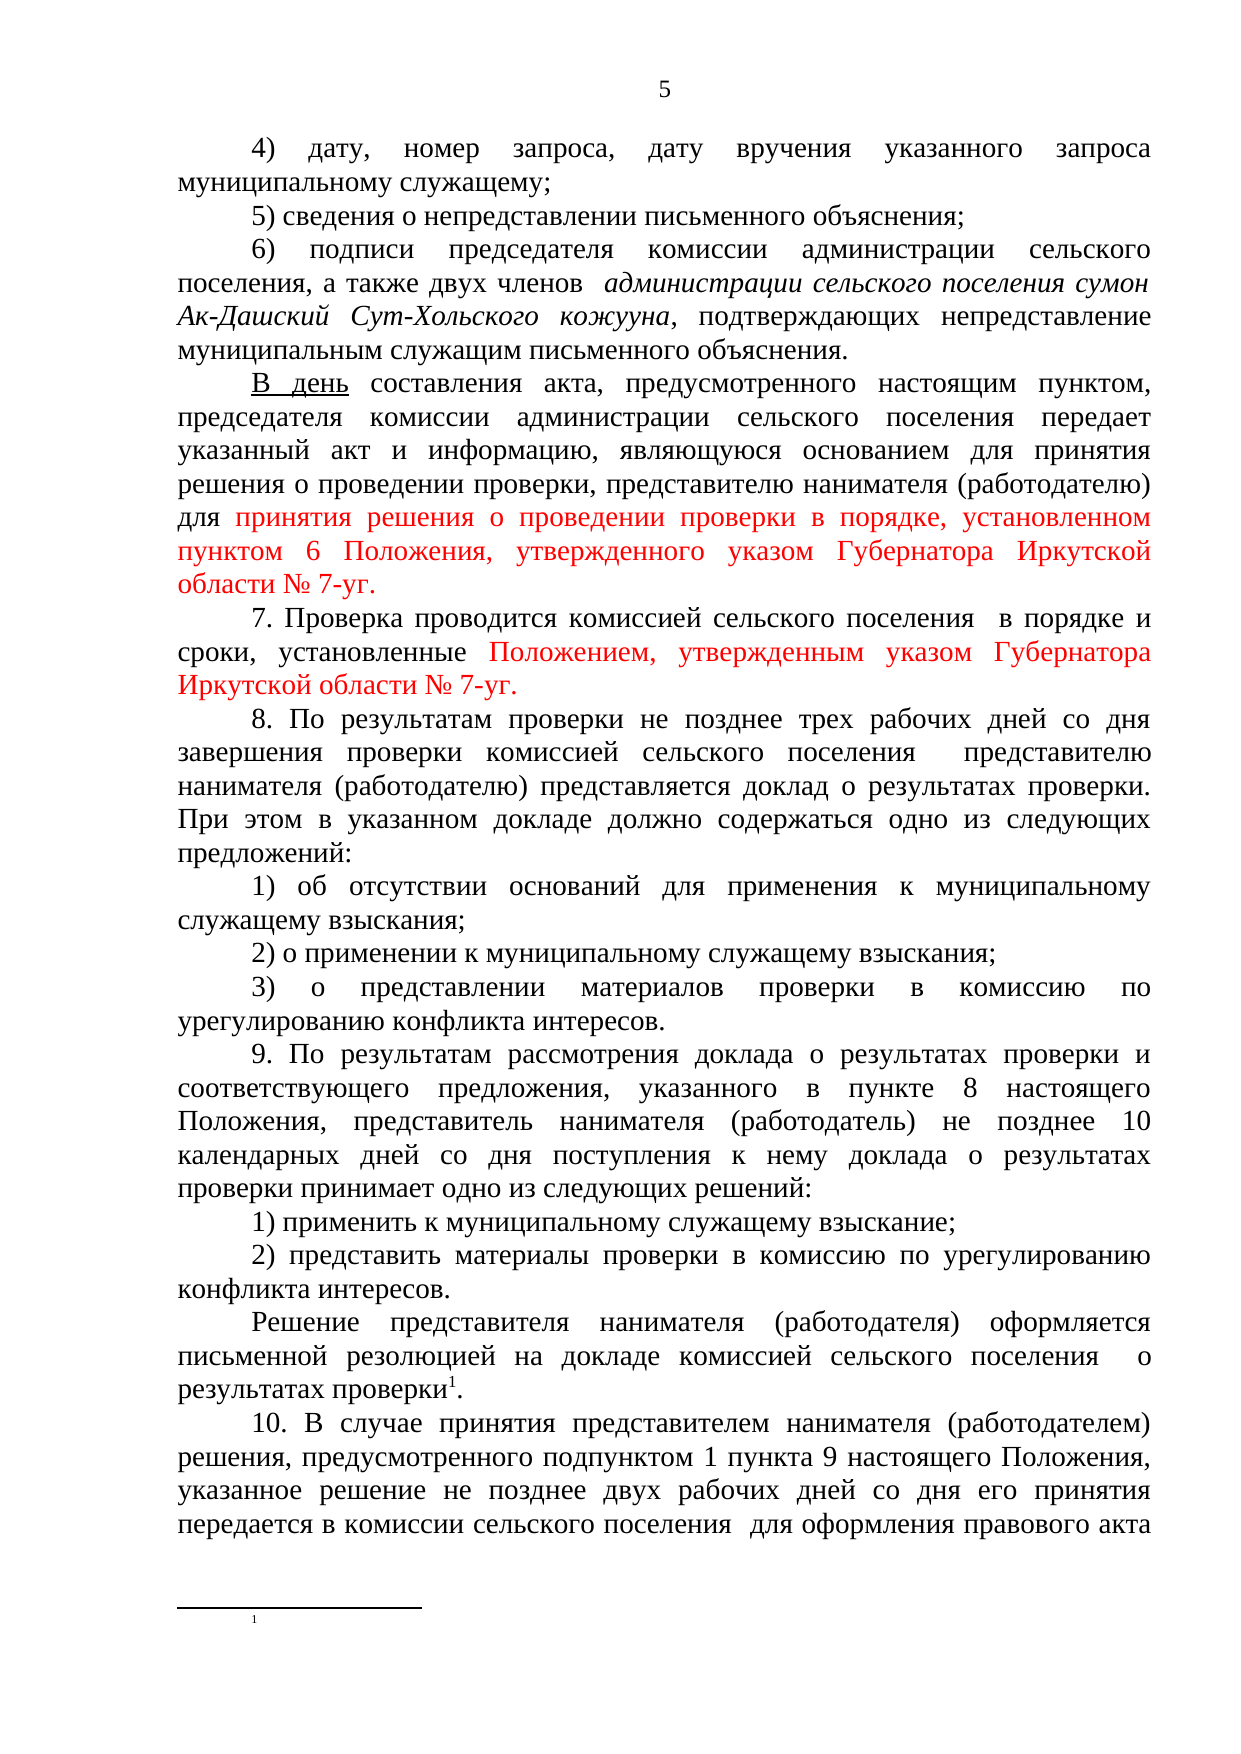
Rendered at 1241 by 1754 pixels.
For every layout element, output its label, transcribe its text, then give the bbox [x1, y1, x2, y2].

text 9. По результатам рассмотрения доклада о результатах проверки и соответствующего предложения, указанного в пункте 8 настоящего Положения, представитель нанимателя (работодатель) не позднее 10 календарных дней со дня поступления к нему доклада о результатах проверки принимает одно из следующих решений: [177, 1036, 1152, 1204]
text 8. По результатам проверки не позднее трех рабочих дней со дня завершения проверки комиссией сельского поселения представителю нанимателя (работодателю) представляется доклад о результатах проверки. При этом в указанном докладе должно содержаться одно из следующих предложений: [177, 701, 1152, 868]
text 1) применить к муниципальному служащему взыскание; [177, 1204, 1152, 1237]
text 1) об отсутствии оснований для применения к муниципальному служащему взыскания; [177, 868, 1152, 936]
text 2) представить материалы проверки в комиссию по урегулированию конфликта интересов. [177, 1237, 1152, 1304]
text 2) о применении к муниципальному служащему взыскания; [177, 936, 1152, 969]
text В день составления акта, предусмотренного настоящим пунктом, председателя комиссии администрации сельского поселения передает указанный акт и информацию, являющуюся основанием для принятия решения о проведении проверки, представителю нанимателя (работодателю) для принятия решения о проведении проверки в порядке, установленном пунктом 6 Положения, утвержденного указом Губернатора Иркутской области № 7-уг. [177, 365, 1152, 600]
text 7. Проверка проводится комиссией сельского поселения в порядке и сроки, установленные Положением, утвержденным указом Губернатора Иркутской области № 7-уг. [177, 600, 1152, 701]
text Решение представителя нанимателя (работодателя) оформляется письменной резолюцией на докладе комиссией сельского поселения о результатах проверки. [177, 1304, 1152, 1405]
text 5) сведения о непредставлении письменного объяснения; [177, 198, 1152, 231]
text 3) о представлении материалов проверки в комиссию по урегулированию конфликта интересов. [177, 969, 1152, 1036]
text 6) подписи председателя комиссии администрации сельского поселения, а также двух членов администрации сельского поселения сумон Ак-Дашский Сут-Хольского кожууна, подтверждающих непредставление муниципальным служащим письменного объяснения. [177, 231, 1152, 365]
text 4) дату, номер запроса, дату вручения указанного запроса муниципальному служащему; [177, 131, 1152, 198]
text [177, 1405, 1152, 1539]
